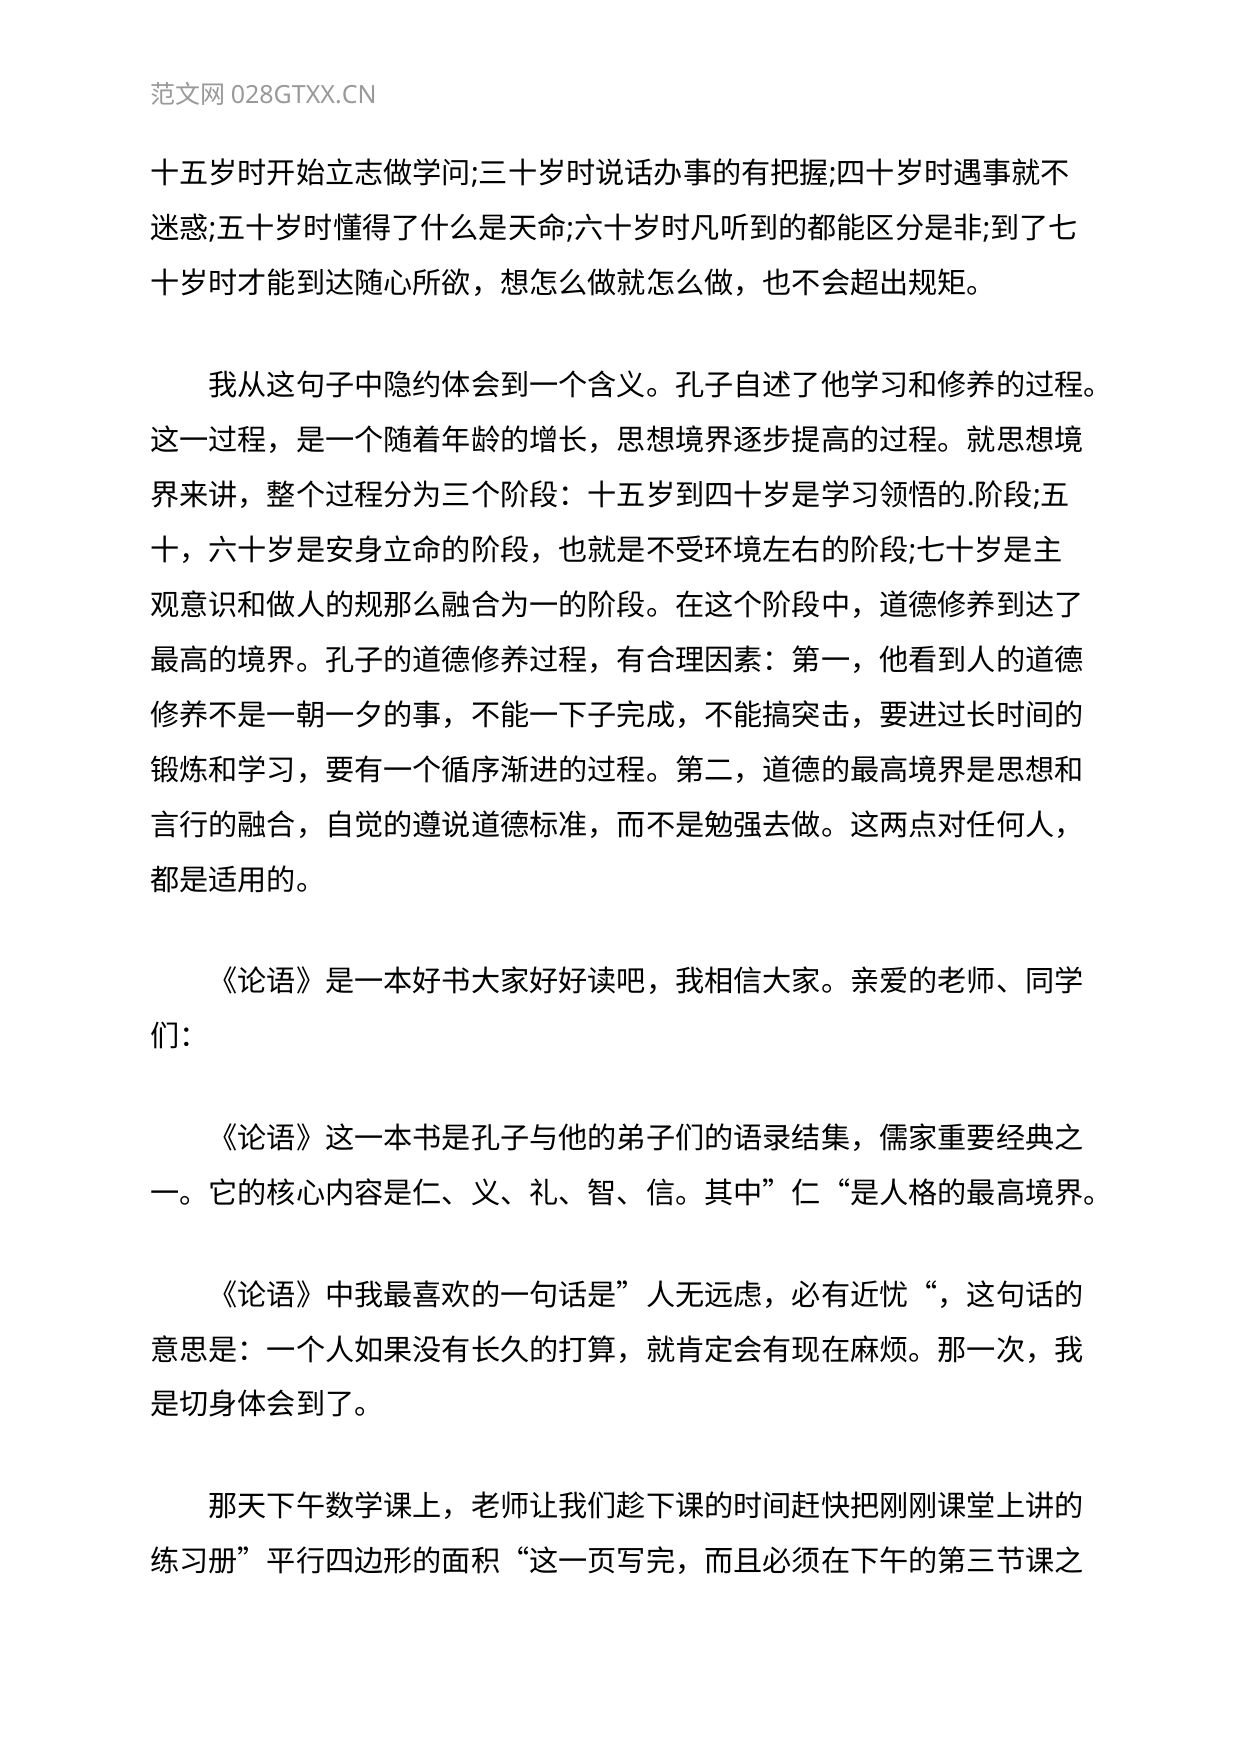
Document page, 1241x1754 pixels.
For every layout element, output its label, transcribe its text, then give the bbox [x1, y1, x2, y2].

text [150, 150, 1090, 302]
text 《论语》中我最喜欢的一句话是”人无远虑，必有近忧“，这句话的意思是：一个人如果没有长久的打算，就肯定会有现在麻烦。那一次，我是切身体会到了。 [150, 1271, 1090, 1423]
text 《论语》这一本书是孔子与他的弟子们的语录结集，儒家重要经典之一。它的核心内容是仁、义、礼、智、信。其中”仁“是人格的最高境界。 [150, 1114, 1090, 1212]
text 《论语》是一本好书大家好好读吧，我相信大家。亲爱的老师、同学们： [150, 958, 1090, 1055]
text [150, 1483, 1090, 1580]
text 我从这句子中隐约体会到一个含义。孔子自述了他学习和修养的过程。这一过程，是一个随着年龄的增长，思想境界逐步提高的过程。就思想境界来讲，整个过程分为三个阶段：十五岁到四十岁是学习领悟的.阶段;五十，六十岁是安身立命的阶段，也就是不受环境左右的阶段;七十岁是主观意识和做人的规那么融合为一的阶段。在这个阶段中，道德修养到达了最高的境界。孔子的道德修养过程，有合理因素：第一，他看到人的道德修养不是一朝一夕的事，不能一下子完成，不能搞突击，要进过长时间的锻炼和学习，要有一个循序渐进的过程。第二，道德的最高境界是思想和言行的融合，自觉的遵说道德标准，而不是勉强去做。这两点对任何人，都是适用的。 [150, 362, 1090, 898]
